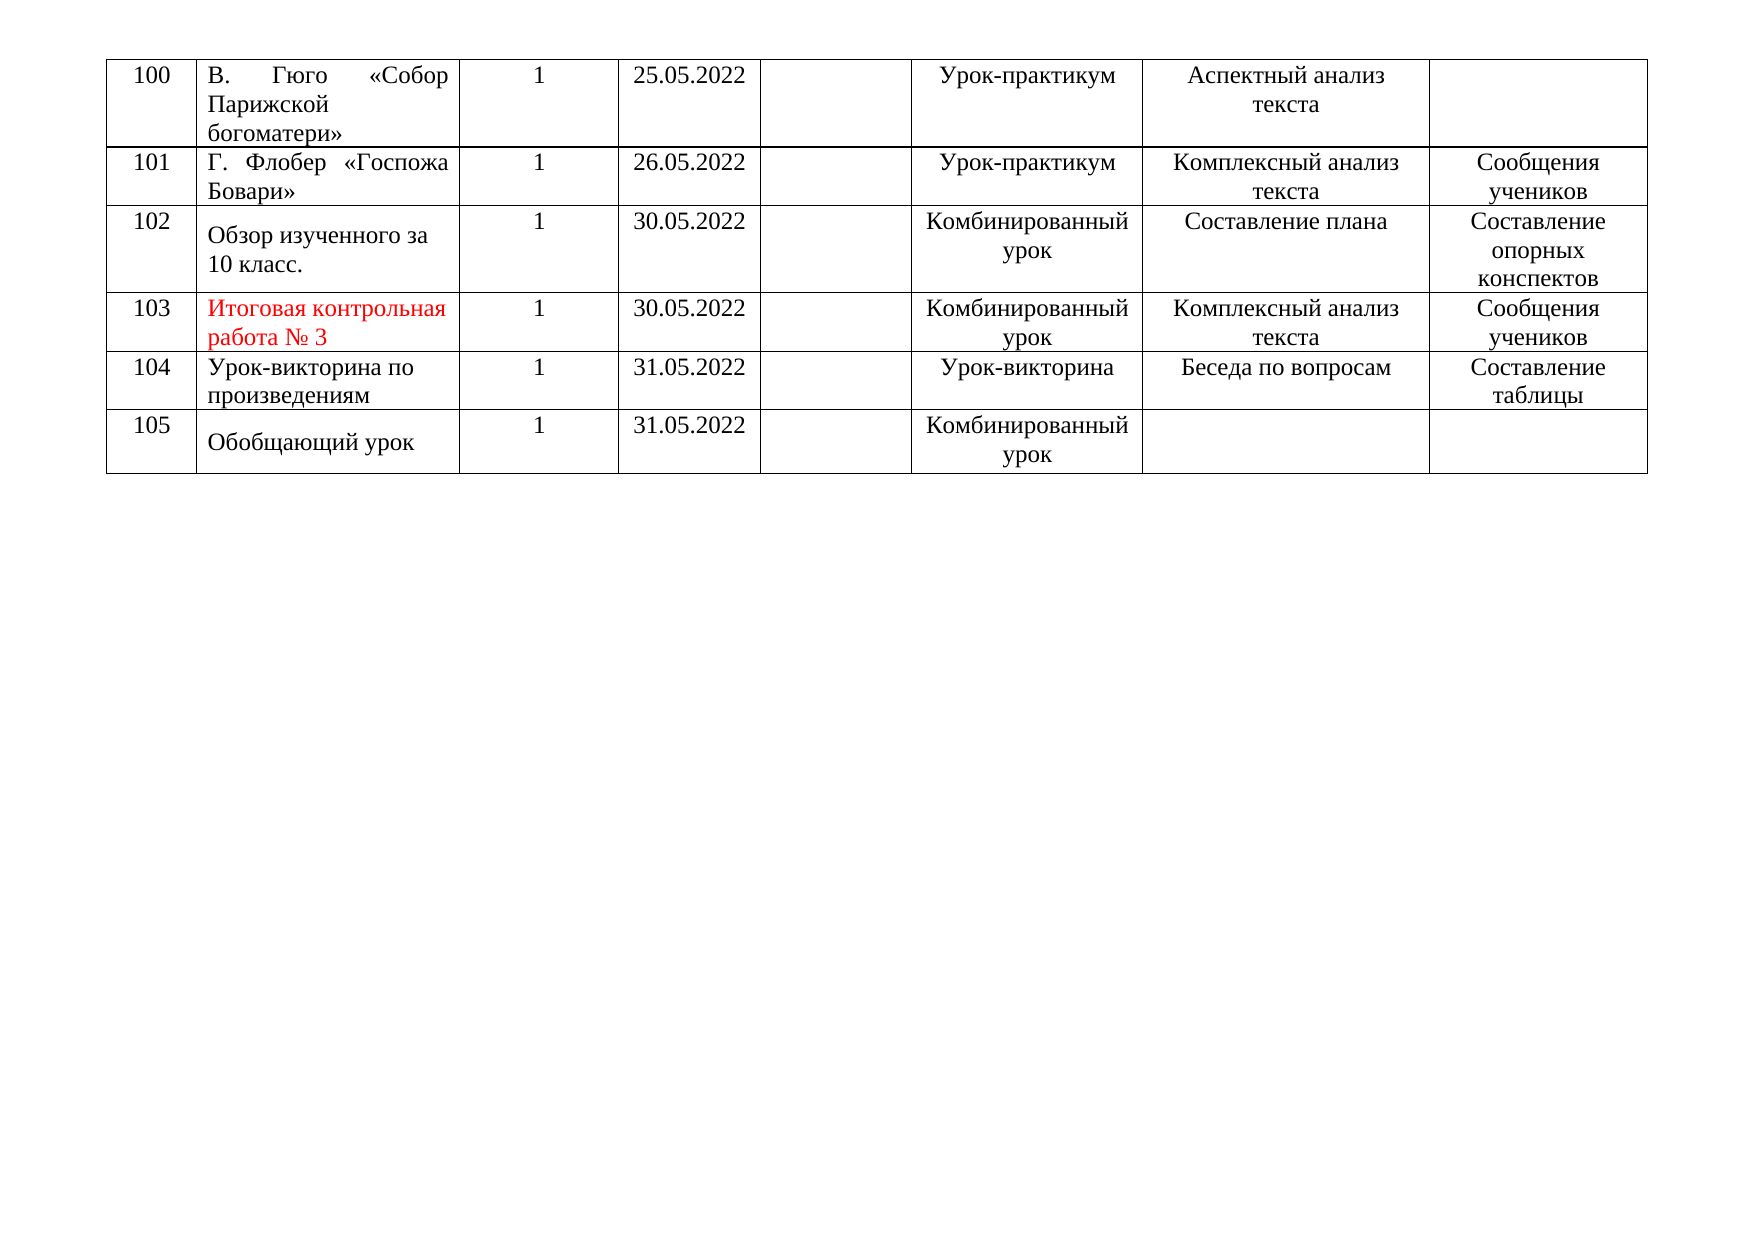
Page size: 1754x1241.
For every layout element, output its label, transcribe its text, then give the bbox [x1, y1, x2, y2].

table_cell 103 [107, 293, 196, 351]
table_cell Составление таблицы [1430, 352, 1493, 409]
table_cell Обзор изученного за 10 класс. [197, 206, 459, 292]
table_cell 1 [460, 410, 618, 473]
table_cell Сообщения учеников [1588, 148, 1647, 205]
table_cell Составление плана [1143, 206, 1429, 292]
table_cell Обобщающий урок [197, 410, 459, 473]
table_cell Сообщения учеников [1430, 293, 1489, 351]
table_cell Урок-практикум [912, 60, 1142, 146]
table_cell Комплексный анализ текста [1319, 293, 1429, 351]
table_cell Урок-викторина по произведениям [197, 352, 459, 409]
table_cell 25.05.2022 [619, 60, 760, 146]
table_cell 104 [107, 352, 196, 409]
table_cell 1 [460, 293, 618, 351]
table_cell 30.05.2022 [619, 293, 760, 351]
table_cell Комбинированный урок [912, 206, 1142, 292]
table_cell 105 [107, 410, 196, 473]
table_cell [761, 206, 911, 292]
table_cell В. Гюго «Собор Парижской богоматери» [197, 60, 459, 146]
table_cell [761, 60, 911, 146]
table_cell [761, 148, 911, 205]
table_cell 1 [460, 148, 618, 205]
table_cell 100 [107, 60, 196, 146]
table_cell [1430, 410, 1647, 473]
table_cell Г. Флобер «Госпожа Бовари» [197, 148, 459, 205]
table_cell 1 [460, 352, 618, 409]
table_cell [1430, 60, 1647, 146]
table_cell [761, 410, 911, 473]
table_cell [761, 293, 911, 351]
table_cell Аспектный анализ текста [1143, 60, 1429, 146]
table_cell Составление опорных конспектов [1430, 206, 1647, 292]
table_cell [1143, 410, 1429, 473]
table_cell Сообщения учеников [1430, 148, 1489, 205]
table_cell Беседа по вопросам [1143, 352, 1429, 409]
table_cell Комплексный анализ текста [1143, 148, 1252, 205]
table_cell Комплексный анализ текста [1143, 293, 1252, 351]
table_cell 101 [107, 148, 196, 205]
table_cell Итоговая контрольная работа № 3 [197, 293, 459, 351]
table_cell 31.05.2022 [619, 410, 760, 473]
table_cell [761, 352, 911, 409]
table_cell 102 [107, 206, 196, 292]
table_cell Урок-викторина [912, 352, 1142, 409]
table_cell 1 [460, 60, 618, 146]
table_cell 31.05.2022 [619, 352, 760, 409]
table_cell Составление таблицы [1583, 352, 1647, 409]
table_cell Сообщения учеников [1588, 293, 1647, 351]
table_cell 26.05.2022 [619, 148, 760, 205]
table_cell Комбинированный урок [912, 410, 1142, 473]
table_cell Комплексный анализ текста [1319, 148, 1429, 205]
table_cell Урок-практикум [912, 148, 1142, 205]
table_cell 30.05.2022 [619, 206, 760, 292]
table_cell Комбинированный урок [912, 293, 1142, 351]
table_cell 1 [460, 206, 618, 292]
